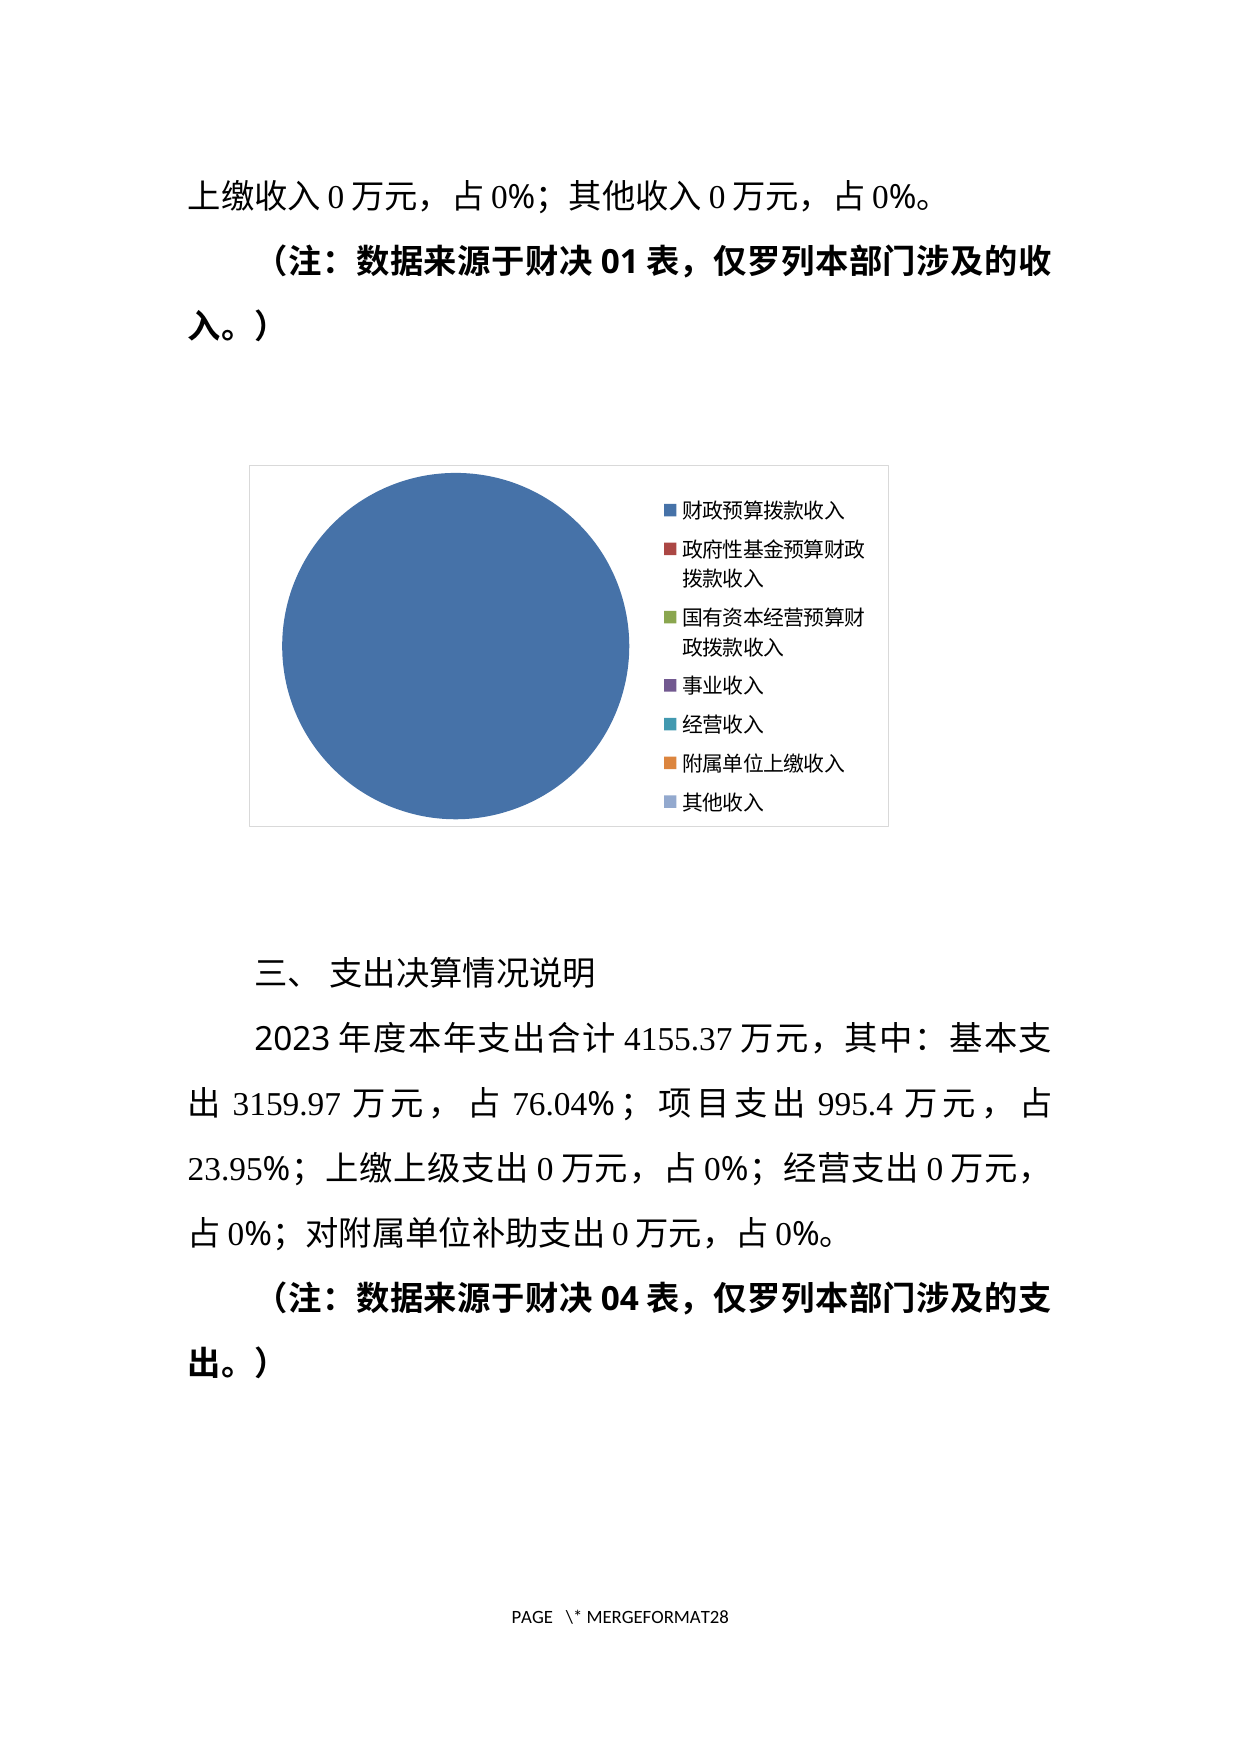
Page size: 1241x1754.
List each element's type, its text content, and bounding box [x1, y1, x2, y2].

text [187, 162, 1053, 227]
list 支出决算情况说明 [254, 939, 1053, 1004]
text （注：数据来源于财决01表，仅罗列本部门涉及的收入。） [187, 227, 1053, 357]
text （注：数据来源于财决04表，仅罗列本部门涉及的支出。） [187, 1264, 1053, 1394]
text 2023年度本年支出合计4155.37万元，其中：基本支出3159.97万元，占76.04%；项目支出995.4万元，占23.95%；上缴上级支出0万元，占0%；经营支出0万元，占0%；对附属单位补助支出0万元，占0%。 [187, 1004, 1053, 1264]
